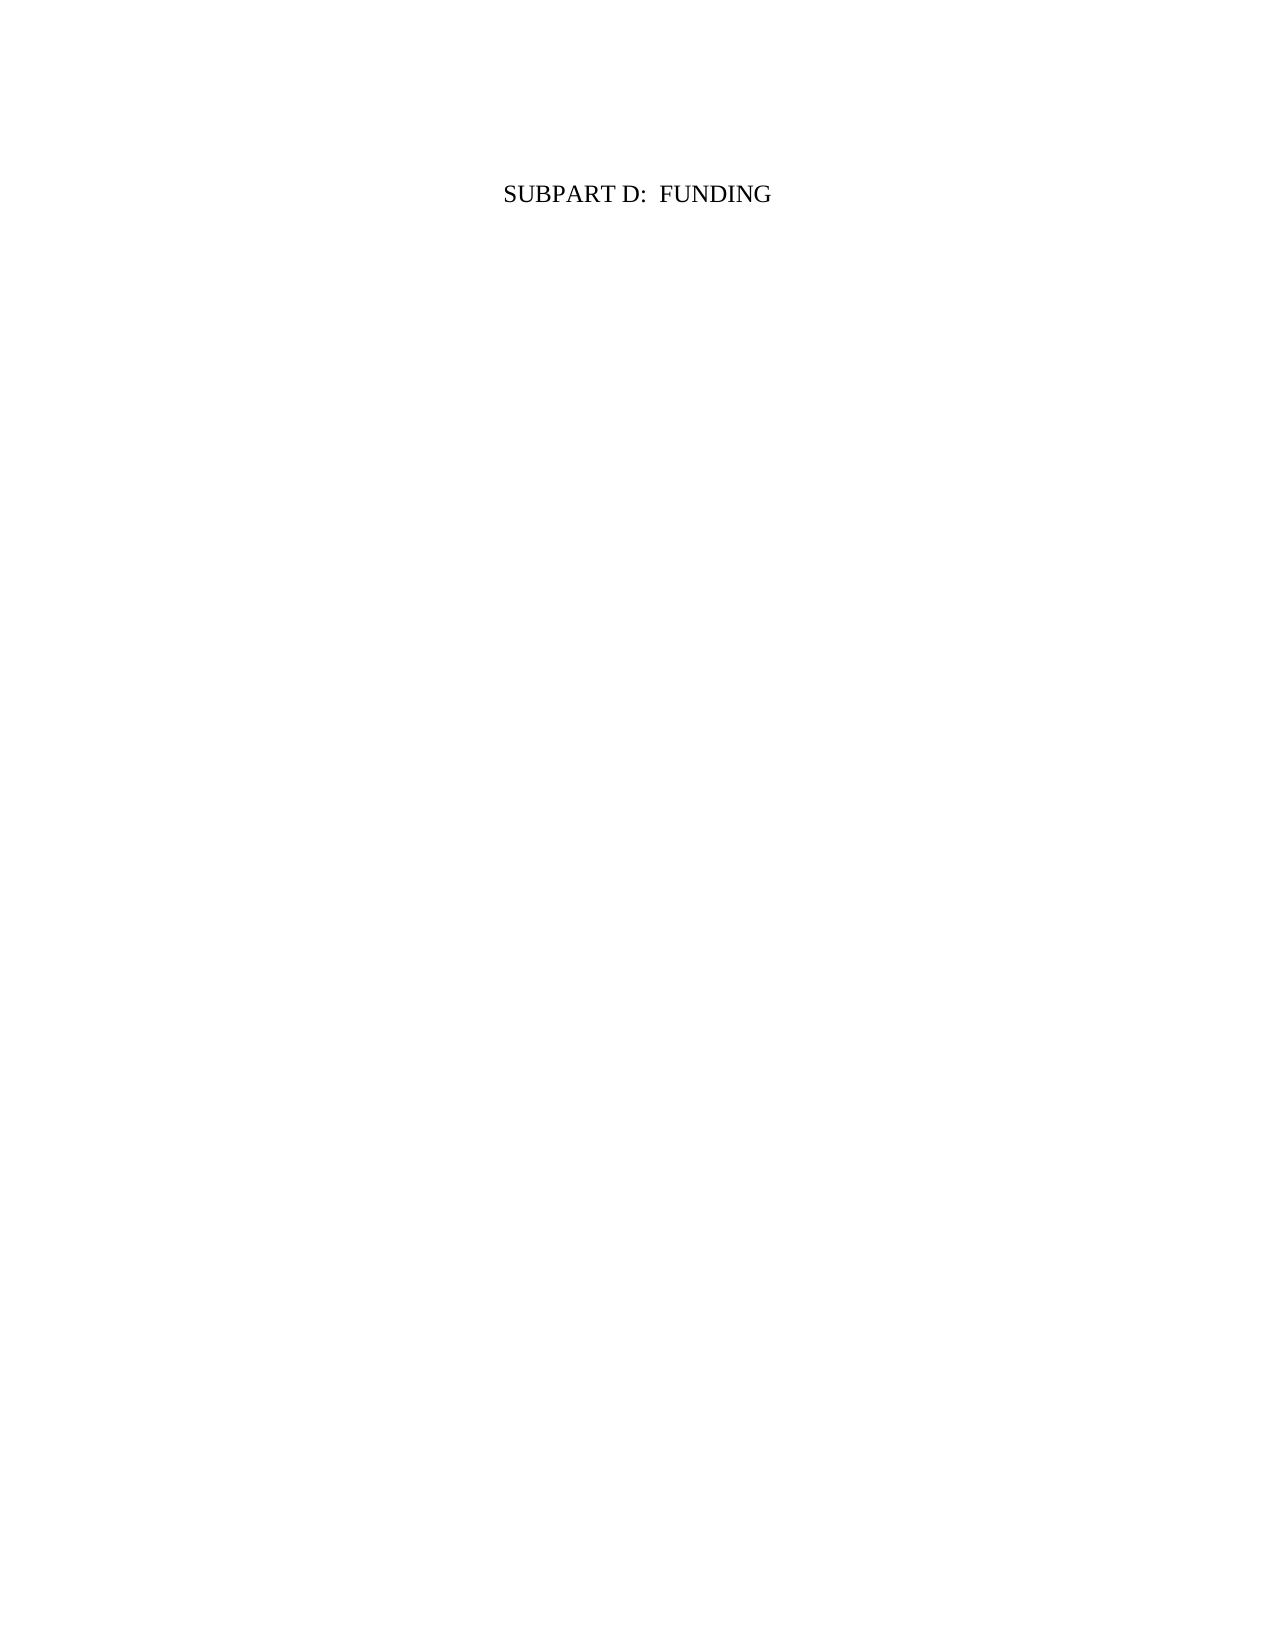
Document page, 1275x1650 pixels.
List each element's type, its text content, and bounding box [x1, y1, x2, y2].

text SUBPART D: FUNDING [150, 179, 1125, 207]
